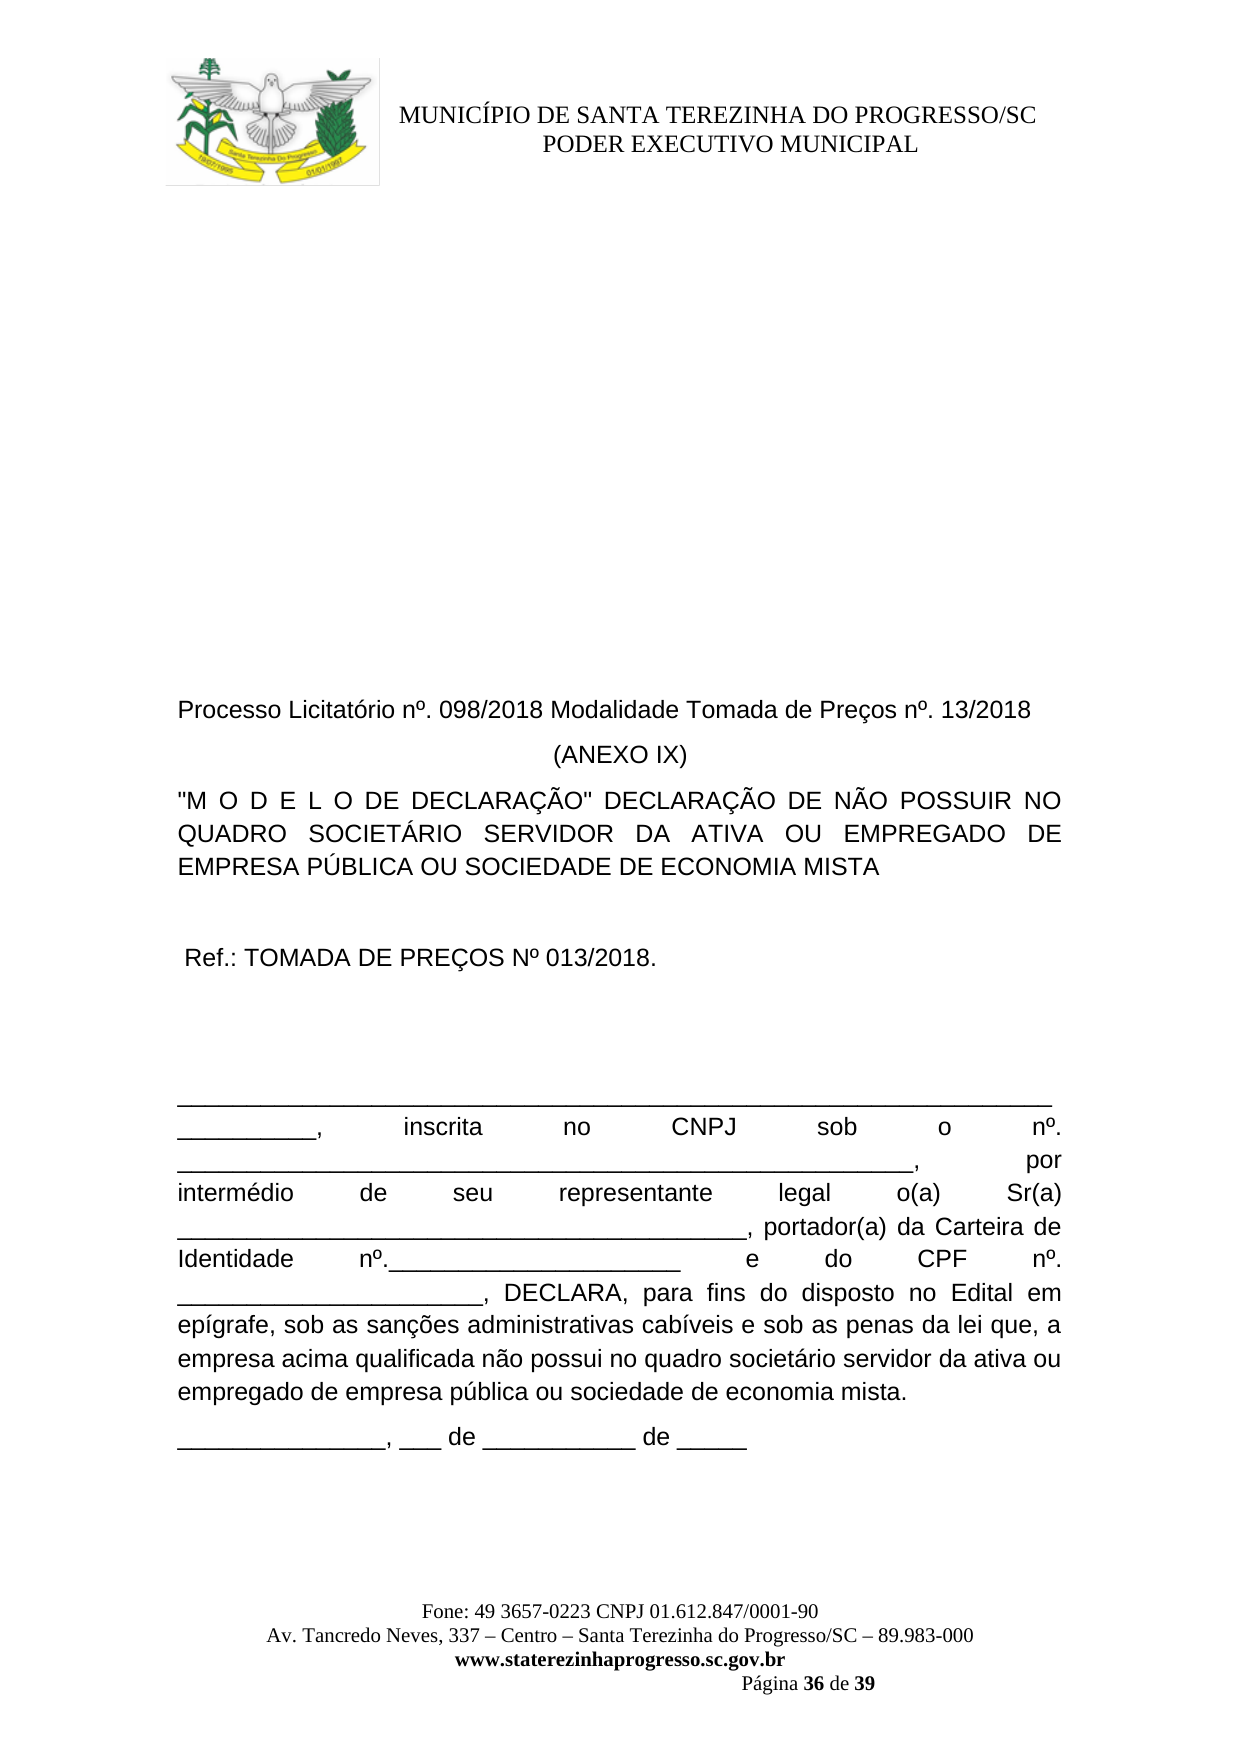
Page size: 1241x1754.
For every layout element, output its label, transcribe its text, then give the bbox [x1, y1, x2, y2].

text "M O D E L O DE DECLARAÇÃO" DECLARAÇÃO DE NÃO POSSUIR NO QUADRO SOCIETÁRIO SERVIDOR DA ATIVA OU EMPREGADO DE EMPRESA PÚBLICA OU SOCIEDADE DE ECONOMIA MISTA [177, 786, 1063, 881]
text Ref.: TOMADA DE PREÇOS Nº 013/2018. [177, 943, 1063, 972]
text Processo Licitatório nº. 098/2018 Modalidade Tomada de Preços nº. 13/2018 [177, 695, 1063, 723]
text _________________________________________________________________________, inscrita no CNPJ sob o nº. _____________________________________________________, por intermédio de seu representante legal o(a) Sr(a) _________________________________________, portador(a) da Carteira de Identidade nº._____________________ e do CPF nº. ______________________, DECLARA, para fins do disposto no Edital em epígrafe, sob as sanções administrativas cabíveis e sob as penas da lei que, a empresa acima qualificada não possui no quadro societário servidor da ativa ou empregado de empresa pública ou sociedade de economia mista. [177, 1079, 1063, 1405]
text (ANEXO IX) [177, 740, 1063, 769]
picture [165, 58, 381, 187]
text _______________, ___ de ___________ de _____ [177, 1422, 1063, 1451]
